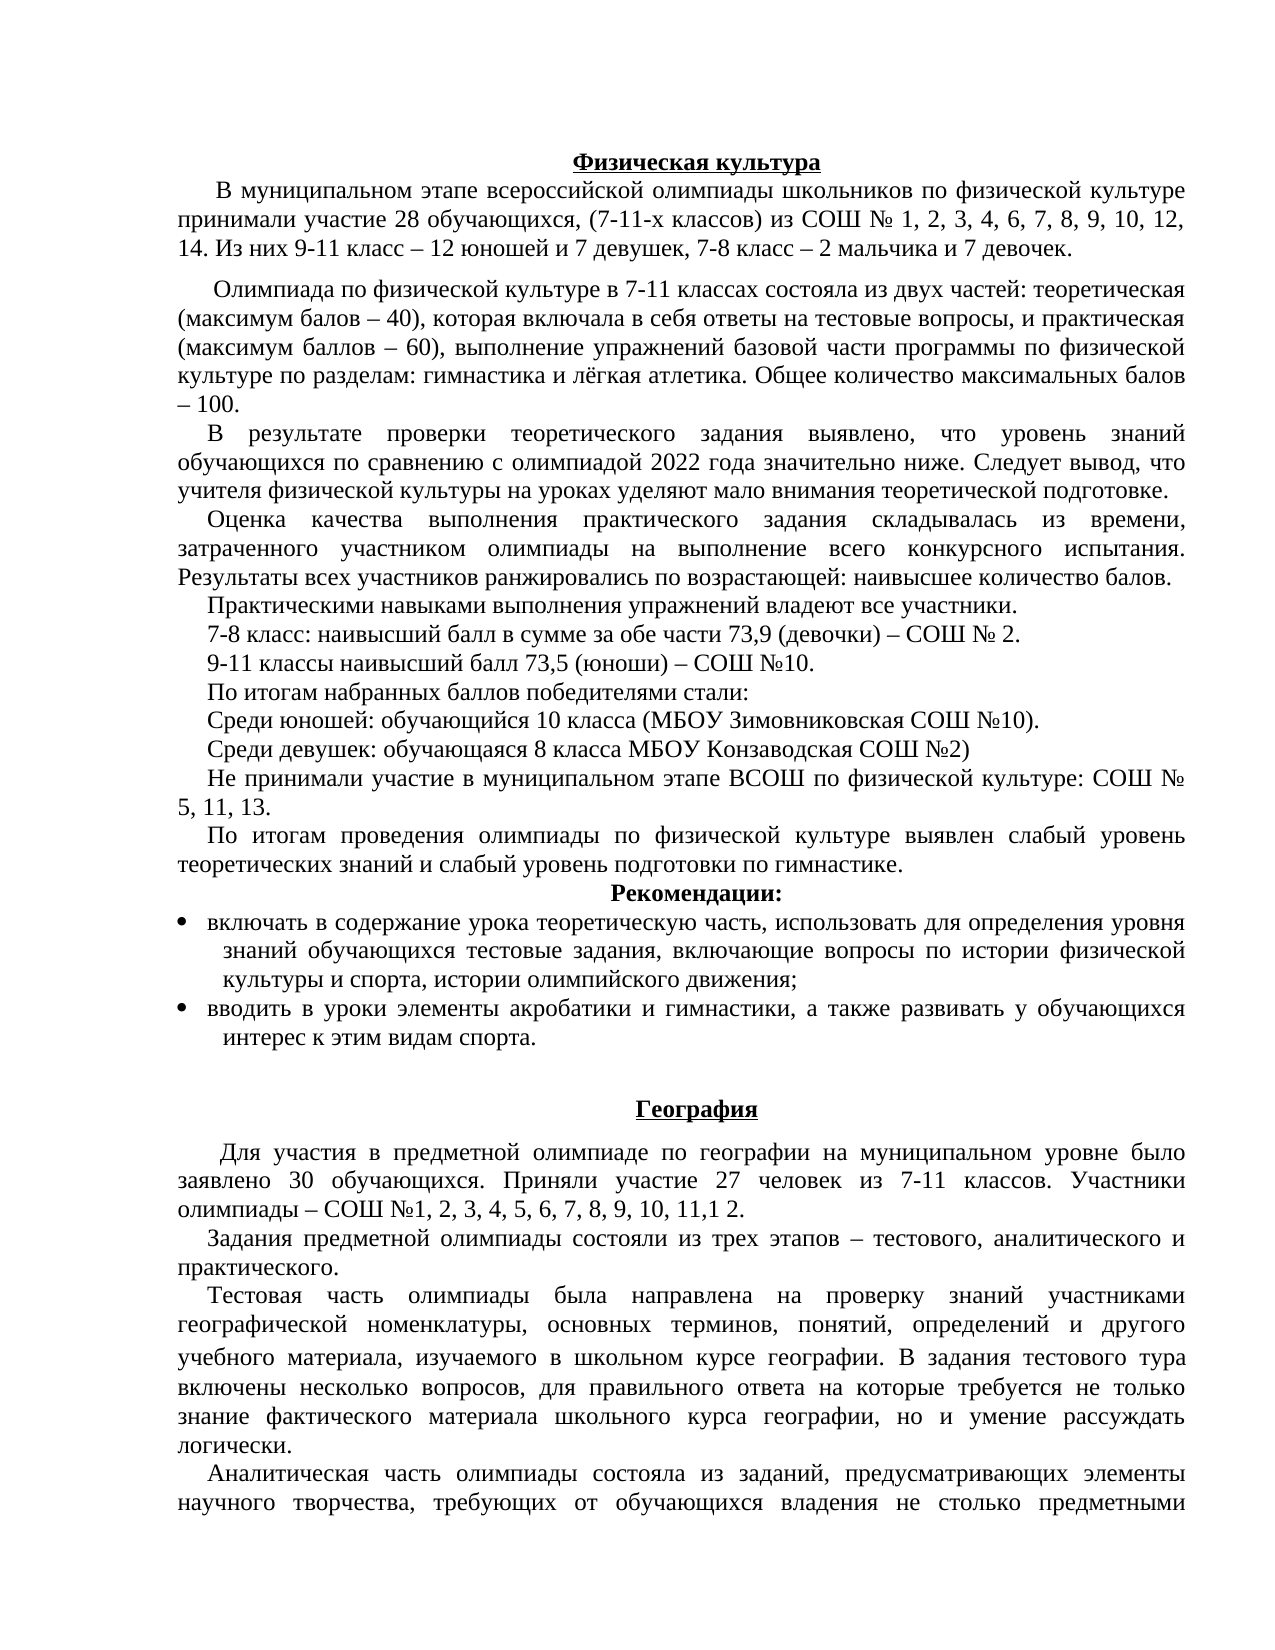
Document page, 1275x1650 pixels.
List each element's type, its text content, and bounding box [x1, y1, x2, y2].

text Тестовая часть олимпиады была направлена на проверку знаний участниками географической номенклатуры, основных терминов, понятий, определений и другого учебного материала, изучаемого в школьном курсе географии. В задания тестового тура включены несколько вопросов, для правильного ответа на которые требуется не только знание фактического материала школьного курса географии, но и умение рассуждать логически. [177, 1281, 1186, 1458]
text 9-11 классы наивысший балл 73,5 (юноши) – СОШ №10. [177, 648, 1186, 677]
text В результате проверки теоретического задания выявлено, что уровень знаний обучающихся по сравнению с олимпиадой 2022 года значительно ниже. Следует вывод, что учителя физической культуры на уроках уделяют мало внимания теоретической подготовке. [177, 418, 1186, 504]
text География [177, 1094, 1186, 1122]
text Оценка качества выполнения практического задания складывалась из времени, затраченного участником олимпиады на выполнение всего конкурсного испытания. Результаты всех участников ранжировались по возрастающей: наивысшее количество балов. [177, 504, 1186, 591]
text В муниципальном этапе всероссийской олимпиады школьников по физической культуре принимали участие 28 обучающихся, (7-11-х классов) из СОШ № 1, 2, 3, 4, 6, 7, 8, 9, 10, 12, 14. Из них 9-11 класс – 12 юношей и 7 девушек, 7-8 класс – 2 мальчика и 7 девочек. [177, 176, 1186, 262]
text Не принимали участие в муниципальном этапе ВСОШ по физической культуре: СОШ № 5, 11, 13. [177, 763, 1186, 821]
text По итогам набранных баллов победителями стали: [177, 677, 1186, 706]
text По итогам проведения олимпиады по физической культуре выявлен слабый уровень теоретических знаний и слабый уровень подготовки по гимнастике. [177, 821, 1186, 878]
text Физическая культура [177, 147, 1186, 176]
text Среди девушек: обучающаяся 8 класса МБОУ Конзаводская СОШ №2) [177, 734, 1186, 763]
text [177, 1458, 1186, 1516]
text Практическими навыками выполнения упражнений владеют все участники. [177, 591, 1186, 619]
text Олимпиада по физической культуре в 7-11 классах состояла из двух частей: теоретическая (максимум балов – 40), которая включала в себя ответы на тестовые вопросы, и практическая (максимум баллов – 60), выполнение упражнений базовой части программы по физической культуре по разделам: гимнастика и лёгкая атлетика. Общее количество максимальных балов – 100. [177, 274, 1186, 418]
list вводить в уроки элементы акробатики и гимнастики, а также развивать у обучающихся интерес к этим видам спорта. [177, 993, 1186, 1051]
text 7-8 класс: наивысший балл в сумме за обе части 73,9 (девочки) – СОШ № 2. [177, 619, 1186, 648]
text Задания предметной олимпиады состояли из трех этапов – тестового, аналитического и практического. [177, 1223, 1186, 1281]
text Рекомендации: [177, 878, 1186, 907]
text Для участия в предметной олимпиаде по географии на муниципальном уровне было заявлено 30 обучающихся. Приняли участие 27 человек из 7-11 классов. Участники олимпиады – СОШ №1, 2, 3, 4, 5, 6, 7, 8, 9, 10, 11,1 2. [177, 1137, 1186, 1223]
text Среди юношей: обучающийся 10 класса (МБОУ Зимовниковская СОШ №10). [177, 706, 1186, 734]
list включать в содержание урока теоретическую часть, использовать для определения уровня знаний обучающихся тестовые задания, включающие вопросы по истории физической культуры и спорта, истории олимпийского движения; [177, 907, 1186, 993]
